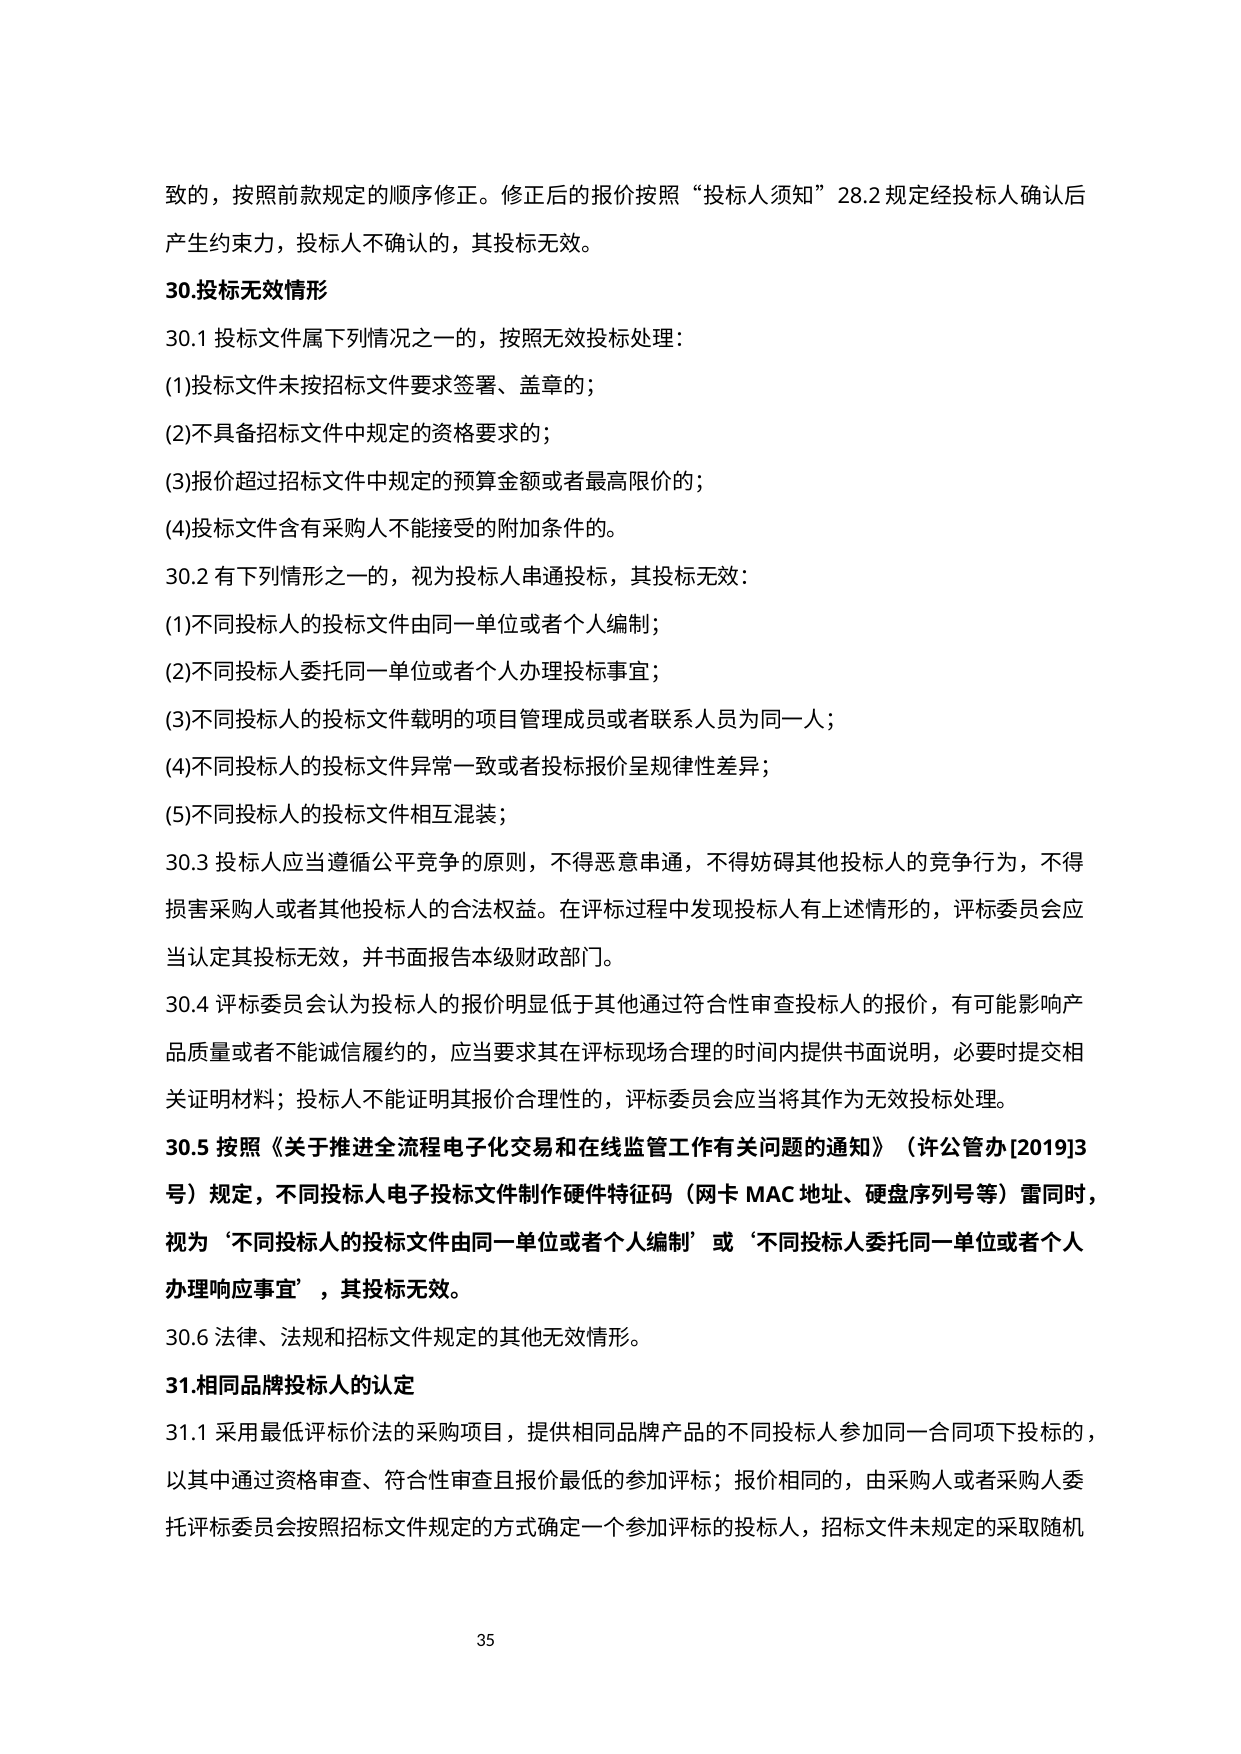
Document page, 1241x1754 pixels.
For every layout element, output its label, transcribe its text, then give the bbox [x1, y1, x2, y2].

text (2)不具备招标文件中规定的资格要求的； [165, 416, 1087, 448]
text (1)投标文件未按招标文件要求签署、盖章的； [165, 368, 1087, 400]
text (3)不同投标人的投标文件载明的项目管理成员或者联系人员为同一人； [165, 702, 1087, 733]
text 30.3 投标人应当遵循公平竞争的原则，不得恶意串通，不得妨碍其他投标人的竞争行为，不得损害采购人或者其他投标人的合法权益。在评标过程中发现投标人有上述情形的，评标委员会应当认定其投标无效，并书面报告本级财政部门。 [165, 844, 1087, 971]
text (5)不同投标人的投标文件相互混装； [165, 797, 1087, 829]
text 31.相同品牌投标人的认定 [165, 1368, 1087, 1399]
text (2)不同投标人委托同一单位或者个人办理投标事宜； [165, 654, 1087, 686]
text 30.投标无效情形 [165, 273, 1087, 305]
text (1)不同投标人的投标文件由同一单位或者个人编制； [165, 607, 1087, 638]
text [165, 178, 1087, 257]
text (4)投标文件含有采购人不能接受的附加条件的。 [165, 511, 1087, 543]
text 30.6 法律、法规和招标文件规定的其他无效情形。 [165, 1320, 1087, 1352]
text 30.2 有下列情形之一的，视为投标人串通投标，其投标无效： [165, 559, 1087, 591]
text (3)报价超过招标文件中规定的预算金额或者最高限价的； [165, 464, 1087, 496]
text 30.5 按照《关于推进全流程电子化交易和在线监管工作有关问题的通知》（许公管办[2019]3号）规定，不同投标人电子投标文件制作硬件特征码（网卡MAC地址、硬盘序列号等）雷同时，视为‘不同投标人的投标文件由同一单位或者个人编制’或‘不同投标人委托同一单位或者个人办理响应事宜’，其投标无效。 [165, 1130, 1087, 1304]
text 30.4 评标委员会认为投标人的报价明显低于其他通过符合性审查投标人的报价，有可能影响产品质量或者不能诚信履约的，应当要求其在评标现场合理的时间内提供书面说明，必要时提交相关证明材料；投标人不能证明其报价合理性的，评标委员会应当将其作为无效投标处理。 [165, 987, 1087, 1114]
text (4)不同投标人的投标文件异常一致或者投标报价呈规律性差异； [165, 749, 1087, 781]
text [165, 1415, 1087, 1542]
text 30.1 投标文件属下列情况之一的，按照无效投标处理： [165, 321, 1087, 353]
